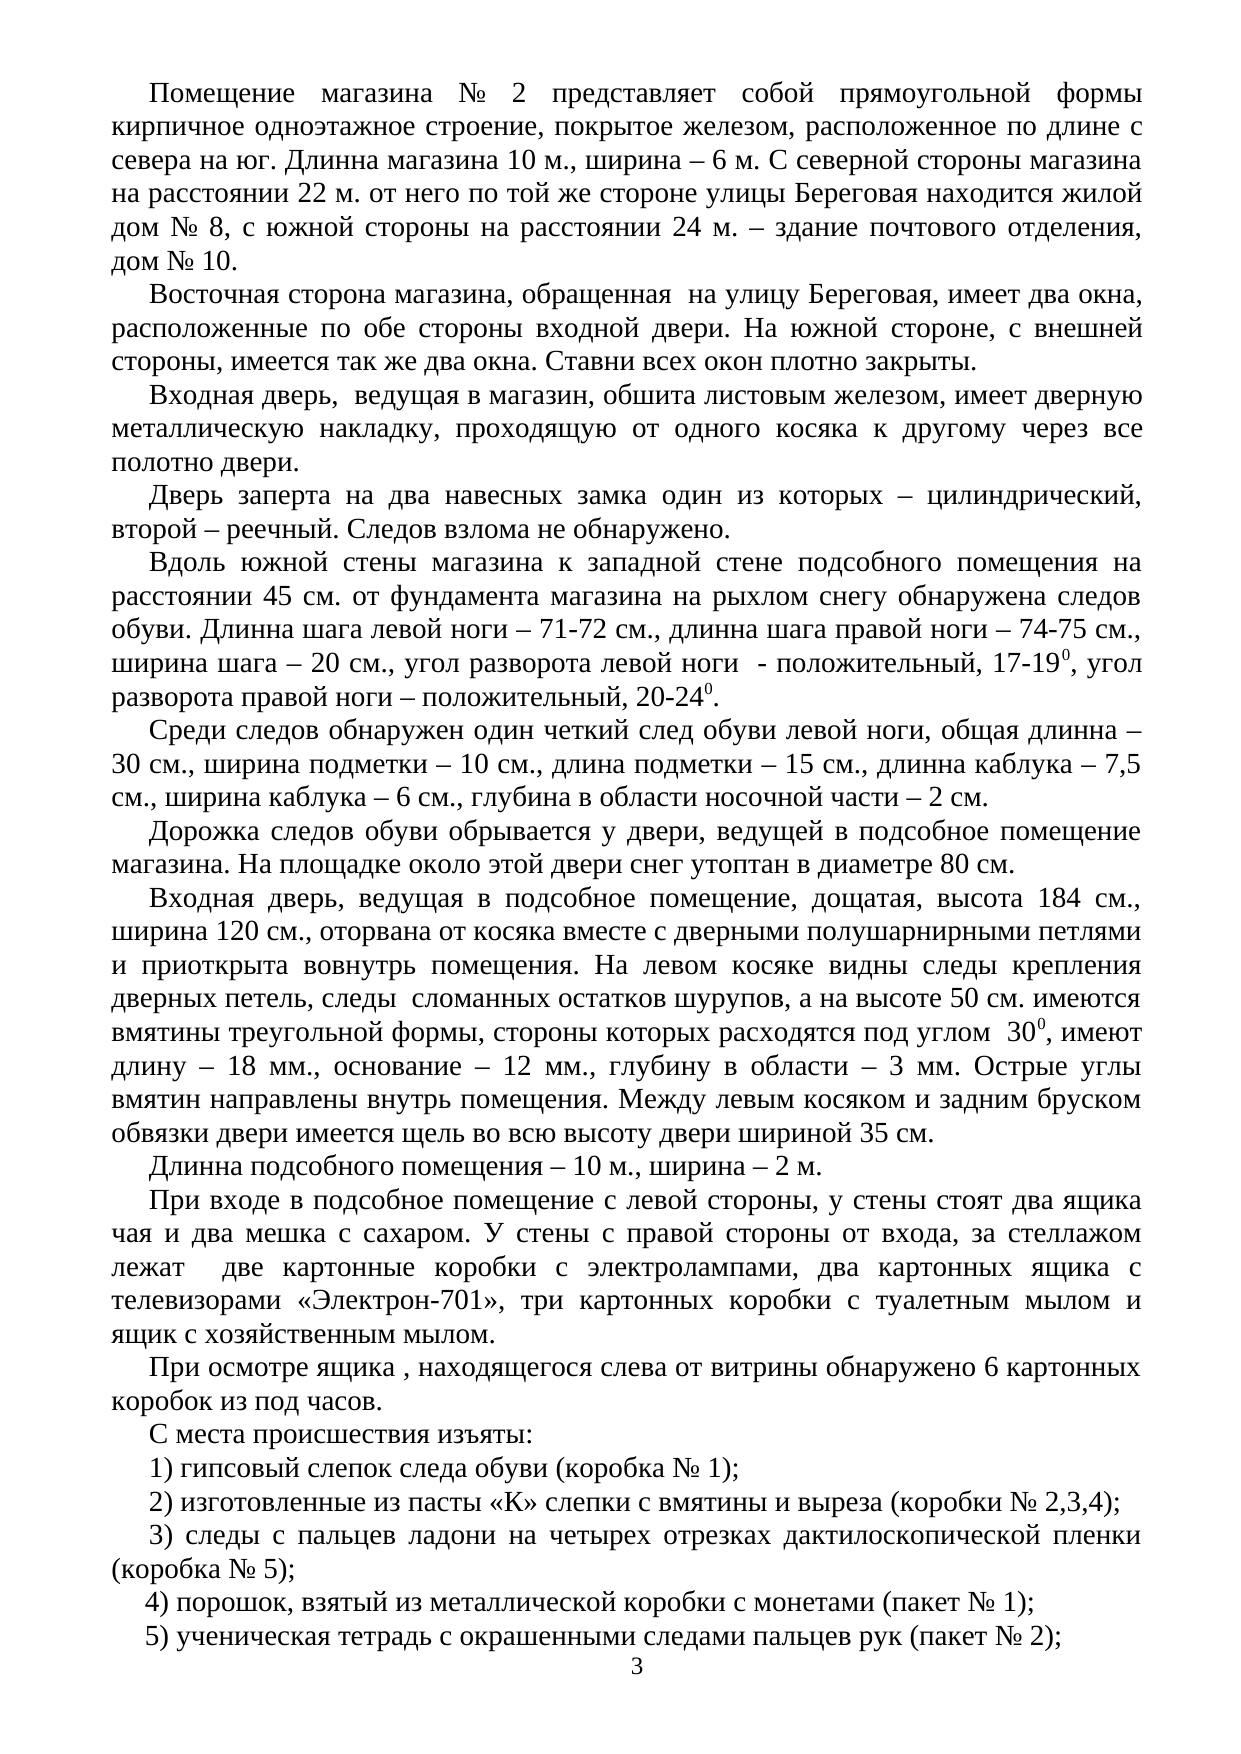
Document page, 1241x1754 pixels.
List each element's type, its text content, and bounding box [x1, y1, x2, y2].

text 5) ученическая тетрадь с окрашенными следами пальцев рук (пакет № 2); [130, 1618, 1142, 1651]
text При осмотре ящика , находящегося слева от витрины обнаружено 6 картонных коробок из под часов. [111, 1349, 1142, 1417]
text Восточная сторона магазина, обращенная на улицу Береговая, имеет два окна, расположенные по обе стороны входной двери. На южной стороне, с внешней стороны, имеется так же два окна. Ставни всех окон плотно закрыты. [111, 276, 1144, 377]
text Помещение магазина № 2 представляет собой прямоугольной формы кирпичное одноэтажное строение, покрытое железом, расположенное по длине с севера на юг. Длинна магазина ., ширина – . С северной стороны магазина на расстоянии . от него по той же стороне улицы Береговая находится жилой дом № 8, с южной стороны на расстоянии . – здание почтового отделения, дом № 10. [111, 75, 1144, 276]
text 3) следы с пальцев ладони на четырех отрезках дактилоскопической пленки (коробка № 5); [111, 1517, 1142, 1584]
text Входная дверь, ведущая в магазин, обшита листовым железом, имеет дверную металлическую накладку, проходящую от одного косяка к другому через все полотно двери. [111, 377, 1144, 477]
text Вдоль южной стены магазина к западной стене подсобного помещения на расстоянии . от фундамента магазина на рыхлом снегу обнаружена следов обуви. Длинна шага левой ноги – 71-., длинна шага правой ноги – 74-., ширина шага – ., угол разворота левой ноги - положительный, 17-190, угол разворота правой ноги – положительный, 20-240. [111, 544, 1142, 712]
text 1) гипсовый слепок следа обуви (коробка № 1); [111, 1450, 1142, 1484]
text Дорожка следов обуви обрывается у двери, ведущей в подсобное помещение магазина. На площадке около этой двери снег утоптан в диаметре . [111, 813, 1142, 880]
text Дверь заперта на два навесных замка один из которых – цилиндрический, второй – реечный. Следов взлома не обнаружено. [111, 477, 1144, 544]
text С места происшествия изъяты: [111, 1417, 1142, 1450]
text 4) порошок, взятый из металлической коробки с монетами (пакет № 1); [130, 1584, 1142, 1618]
text Среди следов обнаружен один четкий след обуви левой ноги, общая длинна – ., ширина подметки – ., длина подметки – ., длинна каблука – ., ширина каблука – ., глубина в области носочной части – . [111, 712, 1142, 813]
text 2) изготовленные из пасты «К» слепки с вмятины и выреза (коробки № 2,3,4); [111, 1484, 1142, 1517]
text Длинна подсобного помещения – ., ширина – . [111, 1148, 1142, 1182]
text При входе в подсобное помещение с левой стороны, у стены стоят два ящика чая и два мешка с сахаром. У стены с правой стороны от входа, за стеллажом лежат две картонные коробки с электролампами, два картонных ящика с телевизорами «Электрон-701», три картонных коробки с туалетным мылом и ящик с хозяйственным мылом. [111, 1182, 1142, 1349]
text Входная дверь, ведущая в подсобное помещение, дощатая, высота ., ширина ., оторвана от косяка вместе с дверными полушарнирными петлями и приоткрыта вовнутрь помещения. На левом косяке видны следы крепления дверных петель, следы сломанных остатков шурупов, а на высоте . имеются вмятины треугольной формы, стороны которых расходятся под углом 300, имеют длину – ., основание – ., глубину в области – . Острые углы вмятин направлены внутрь помещения. Между левым косяком и задним бруском обвязки двери имеется щель во всю высоту двери шириной . [111, 880, 1142, 1148]
